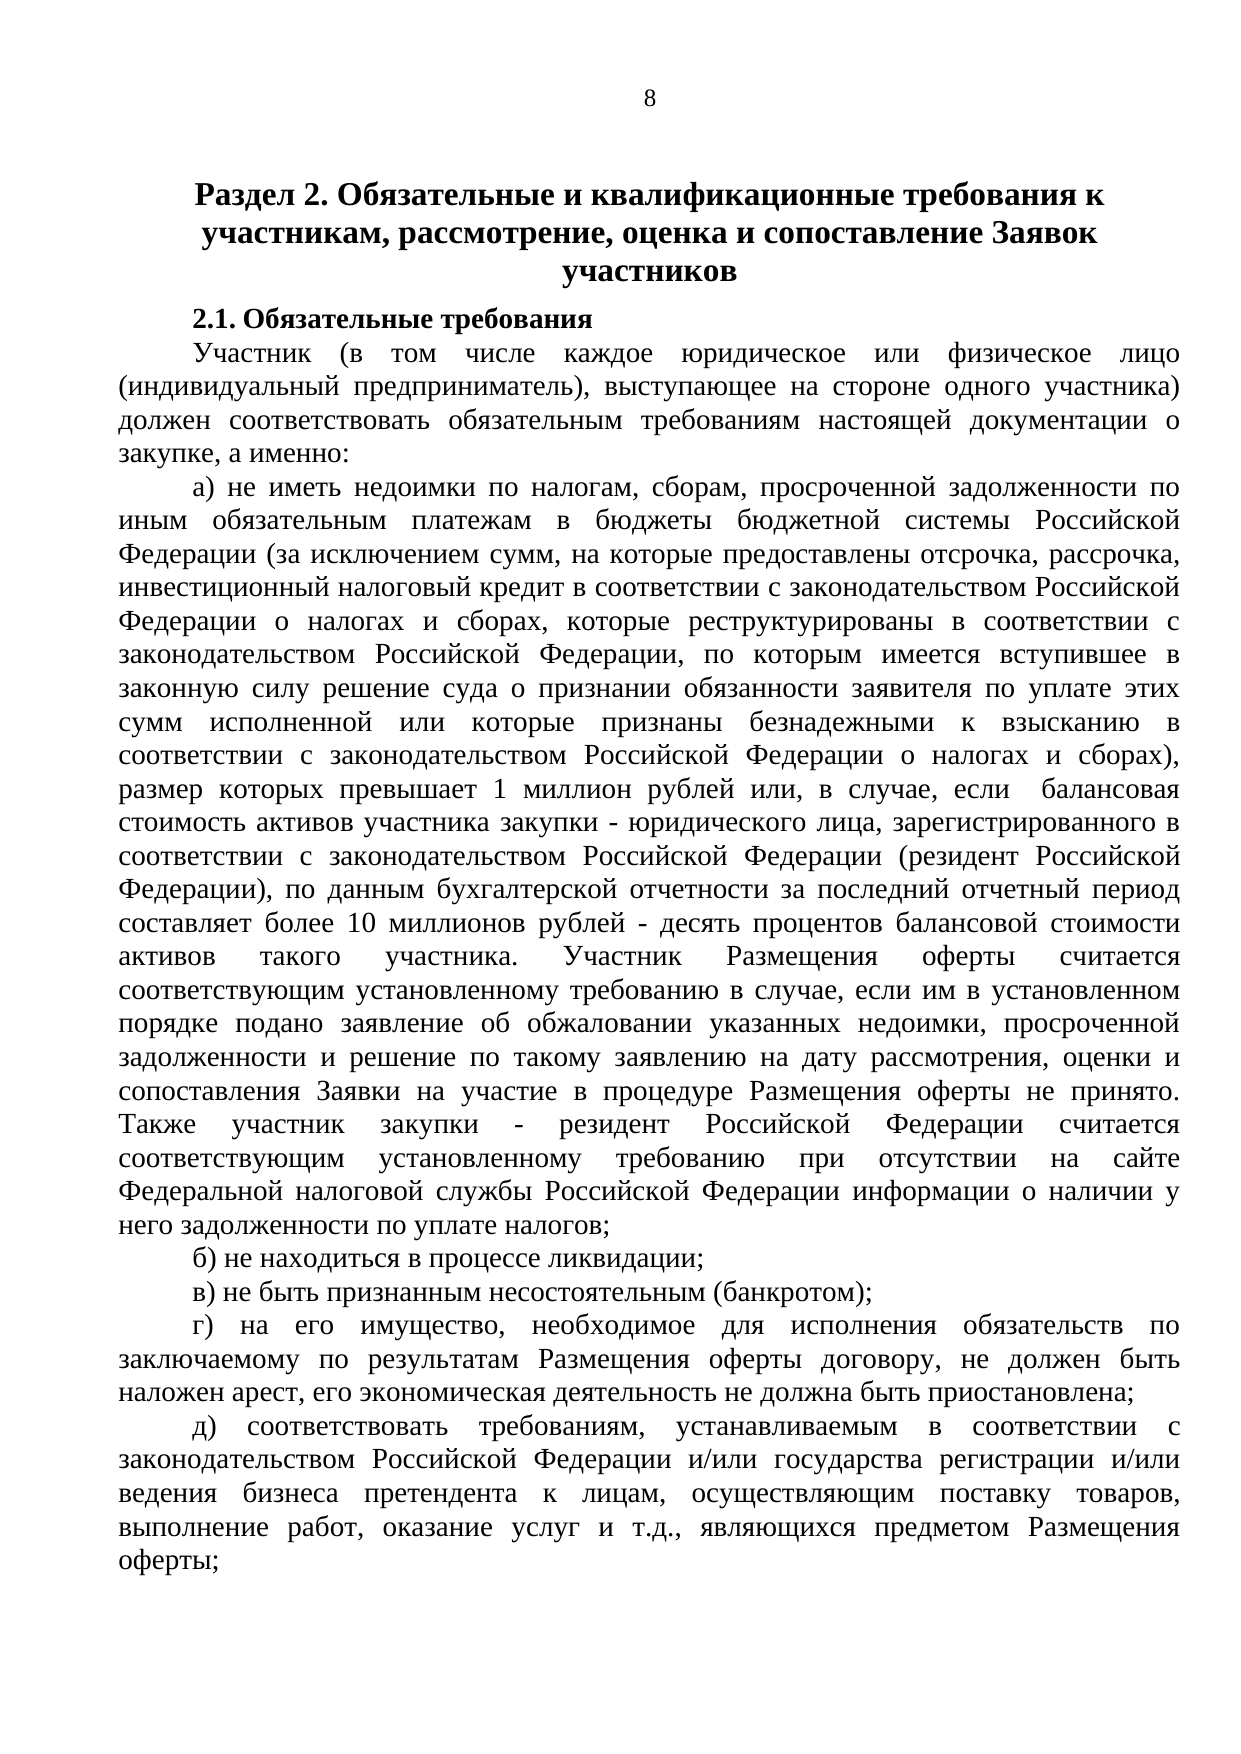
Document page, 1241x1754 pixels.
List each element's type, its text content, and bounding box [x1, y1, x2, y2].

text г) на его имущество, необходимое для исполнения обязательств по заключаемому по результатам Размещения оферты договору, не должен быть наложен арест, его экономическая деятельность не должна быть приостановлена; [118, 1307, 1181, 1408]
text д) соответствовать требованиям, устанавливаемым в соответствии с законодательством Российской Федерации и/или государства регистрации и/или ведения бизнеса претендента к лицам, осуществляющим поставку товаров, выполнение работ, оказание услуг и т.д., являющихся предметом Размещения оферты; [118, 1408, 1181, 1576]
text б) не находиться в процессе ликвидации; [118, 1240, 1181, 1274]
text в) не быть признанным несостоятельным (банкротом); [118, 1274, 1181, 1307]
text Раздел 2. Обязательные и квалификационные требования к участникам, рассмотрение, оценка и сопоставление Заявок участников [118, 174, 1181, 289]
text Участник (в том числе каждое юридическое или физическое лицо (индивидуальный предприниматель), выступающее на стороне одного участника) должен соответствовать обязательным требованиям настоящей документации о закупке, а именно: [118, 335, 1181, 469]
list Обязательные требования [118, 301, 1181, 335]
text а) не иметь недоимки по налогам, сборам, просроченной задолженности по иным обязательным платежам в бюджеты бюджетной системы Российской Федерации (за исключением сумм, на которые предоставлены отсрочка, рассрочка, инвестиционный налоговый кредит в соответствии с законодательством Российской Федерации о налогах и сборах, которые реструктурированы в соответствии с законодательством Российской Федерации, по которым имеется вступившее в законную силу решение суда о признании обязанности заявителя по уплате этих сумм исполненной или которые признаны безнадежными к взысканию в соответствии с законодательством Российской Федерации о налогах и сборах), размер которых превышает 1 миллион рублей или, в случае, если балансовая стоимость активов участника закупки - юридического лица, зарегистрированного в соответствии с законодательством Российской Федерации (резидент Российской Федерации), по данным бухгалтерской отчетности за последний отчетный период составляет более 10 миллионов рублей - десять процентов балансовой стоимости активов такого участника. Участник Размещения оферты считается соответствующим установленному требованию в случае, если им в установленном порядке подано заявление об обжаловании указанных недоимки, просроченной задолженности и решение по такому заявлению на дату рассмотрения, оценки и сопоставления Заявки на участие в процедуре Размещения оферты не принято. Также участник закупки - резидент Российской Федерации считается соответствующим установленному требованию при отсутствии на сайте Федеральной налоговой службы Российской Федерации информации о наличии у него задолженности по уплате налогов; [118, 469, 1181, 1240]
